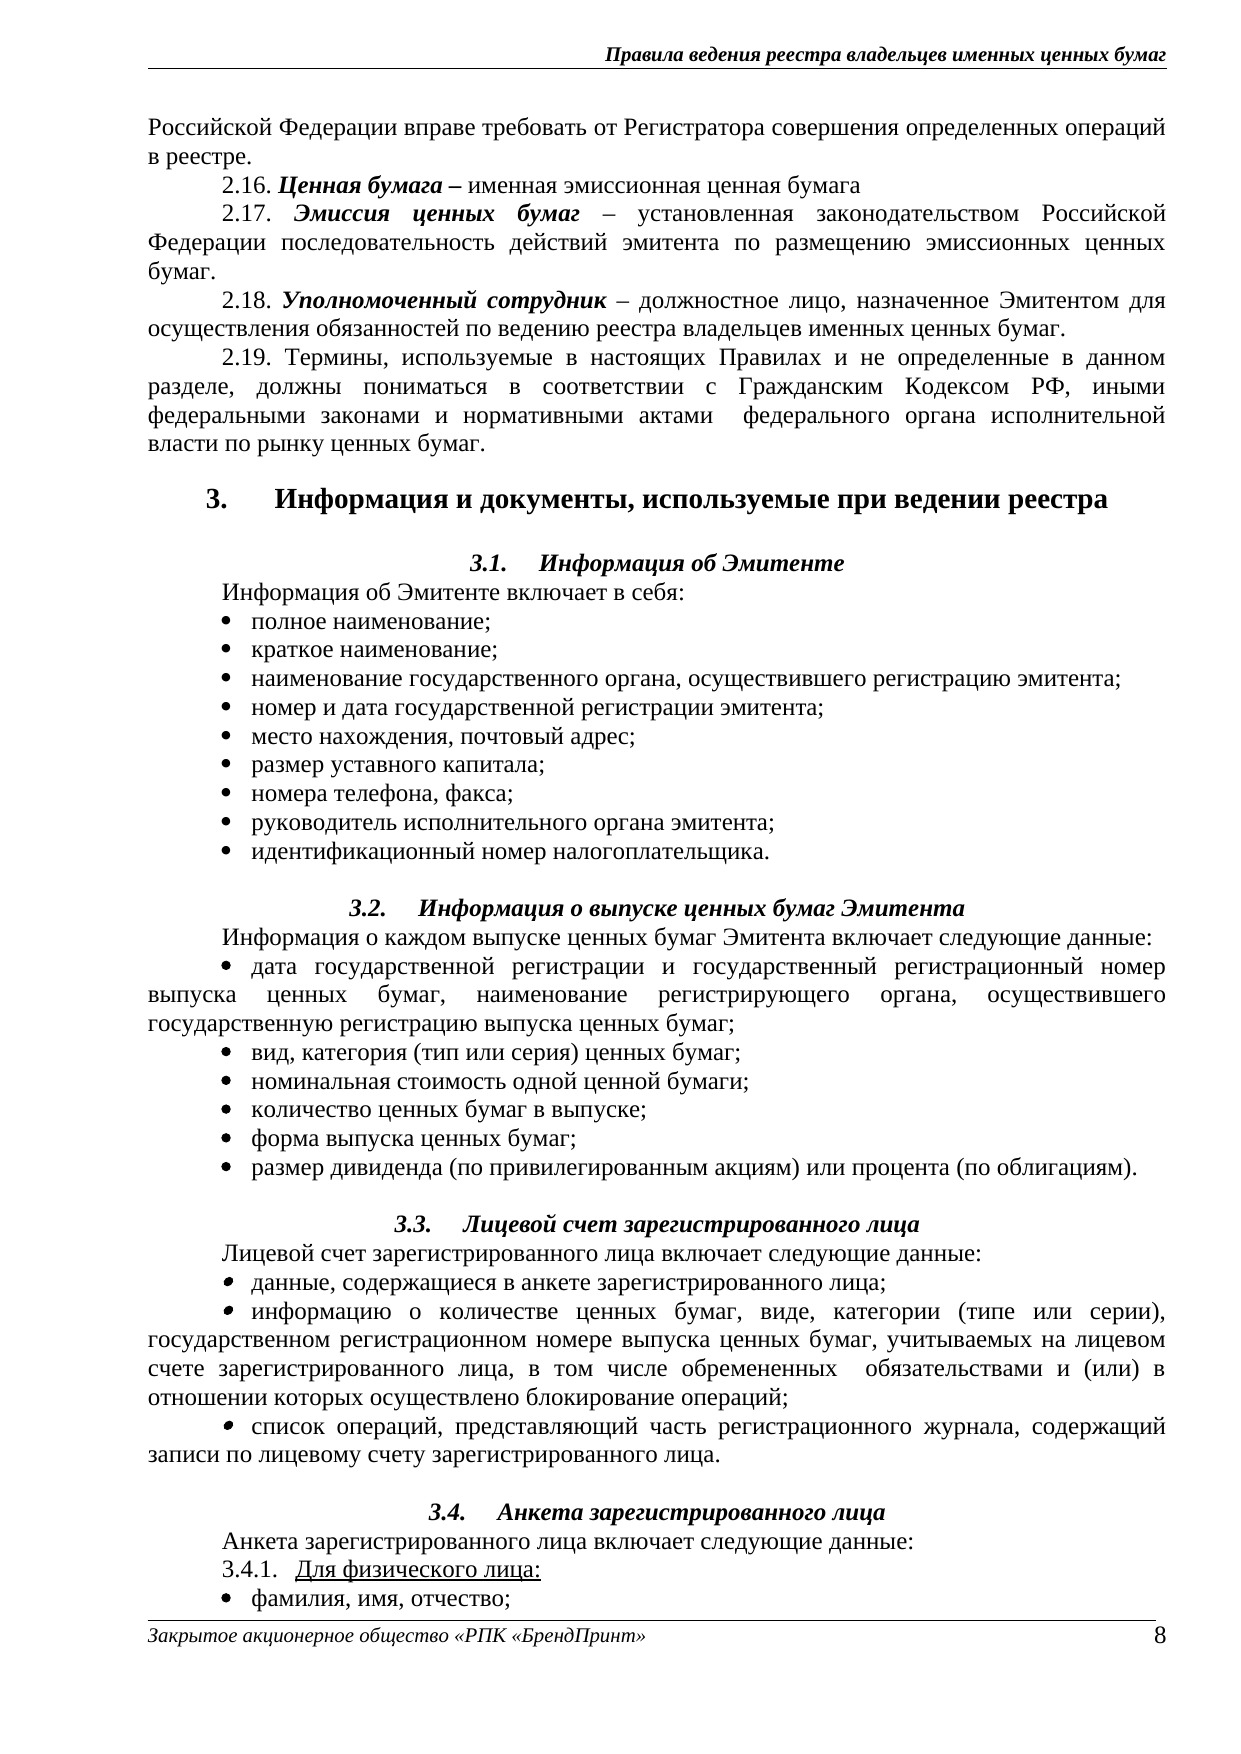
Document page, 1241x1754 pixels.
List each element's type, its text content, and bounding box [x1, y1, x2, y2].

list Анкета зарегистрированного лица [148, 1497, 1167, 1526]
list данные, содержащиеся в анкете зарегистрированного лица; [148, 1267, 1167, 1296]
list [148, 112, 1167, 170]
text 2.16. Ценная бумага – именная эмиссионная ценная бумага [148, 170, 1167, 198]
text 2.18. Уполномоченный сотрудник – должностное лицо, назначенное Эмитентом для осуществления обязанностей по ведению реестра владельцев именных ценных бумаг. [148, 285, 1167, 342]
list список операций, представляющий часть регистрационного журнала, содержащий записи по лицевому счету зарегистрированного лица. [148, 1411, 1167, 1468]
list информацию о количестве ценных бумаг, виде, категории (типе или серии), государственном регистрационном номере выпуска ценных бумаг, учитываемых на лицевом счете зарегистрированного лица, в том числе обремененных обязательствами и (или) в отношении которых осуществлено блокирование операций; [148, 1296, 1167, 1411]
list Лицевой счет зарегистрированного лица [148, 1209, 1167, 1238]
list полное наименование; [148, 606, 1167, 634]
text Информация об Эмитенте включает в себя: [148, 577, 1167, 606]
list форма выпуска ценных бумаг; [148, 1123, 1167, 1152]
list идентификационный номер налогоплательщика. [148, 836, 1167, 864]
list фамилия, имя, отчество; [148, 1583, 1167, 1612]
list количество ценных бумаг в выпуске; [148, 1094, 1167, 1123]
list краткое наименование; [148, 634, 1167, 663]
list размер уставного капитала; [148, 749, 1167, 778]
list размер дивиденда (по привилегированным акциям) или процента (по облигациям). [148, 1152, 1167, 1181]
list номинальная стоимость одной ценной бумаги; [148, 1066, 1167, 1094]
list вид, категория (тип или серия) ценных бумаг; [148, 1037, 1167, 1066]
text 2.17. Эмиссия ценных бумаг – установленная законодательством Российской Федерации последовательность действий эмитента по размещению эмиссионных ценных бумаг. [148, 198, 1167, 285]
text Анкета зарегистрированного лица включает следующие данные: [148, 1526, 1167, 1554]
list Информация о выпуске ценных бумаг Эмитента [148, 893, 1167, 922]
text 2.19. Термины, используемые в настоящих Правилах и не определенные в данном разделе, должны пониматься в соответствии с Гражданским Кодексом РФ, иными федеральными законами и нормативными актами федерального органа исполнительной власти по рынку ценных бумаг. [148, 342, 1167, 457]
list место нахождения, почтовый адрес; [148, 721, 1167, 749]
list Информация об Эмитенте [148, 548, 1167, 577]
text Лицевой счет зарегистрированного лица включает следующие данные: [148, 1238, 1167, 1267]
list номера телефона, факса; [148, 778, 1167, 807]
text Информация о каждом выпуске ценных бумаг Эмитента включает следующие данные: [148, 922, 1167, 951]
list наименование государственного органа, осуществившего регистрацию эмитента; [148, 663, 1167, 692]
list руководитель исполнительного органа эмитента; [148, 807, 1167, 836]
list дата государственной регистрации и государственный регистрационный номер выпуска ценных бумаг, наименование регистрирующего органа, осуществившего государственную регистрацию выпуска ценных бумаг; [148, 951, 1167, 1037]
list номер и дата государственной регистрации эмитента; [148, 692, 1167, 721]
list Информация и документы, используемые при ведении реестра [148, 481, 1167, 515]
list Для физического лица: [148, 1554, 1167, 1583]
